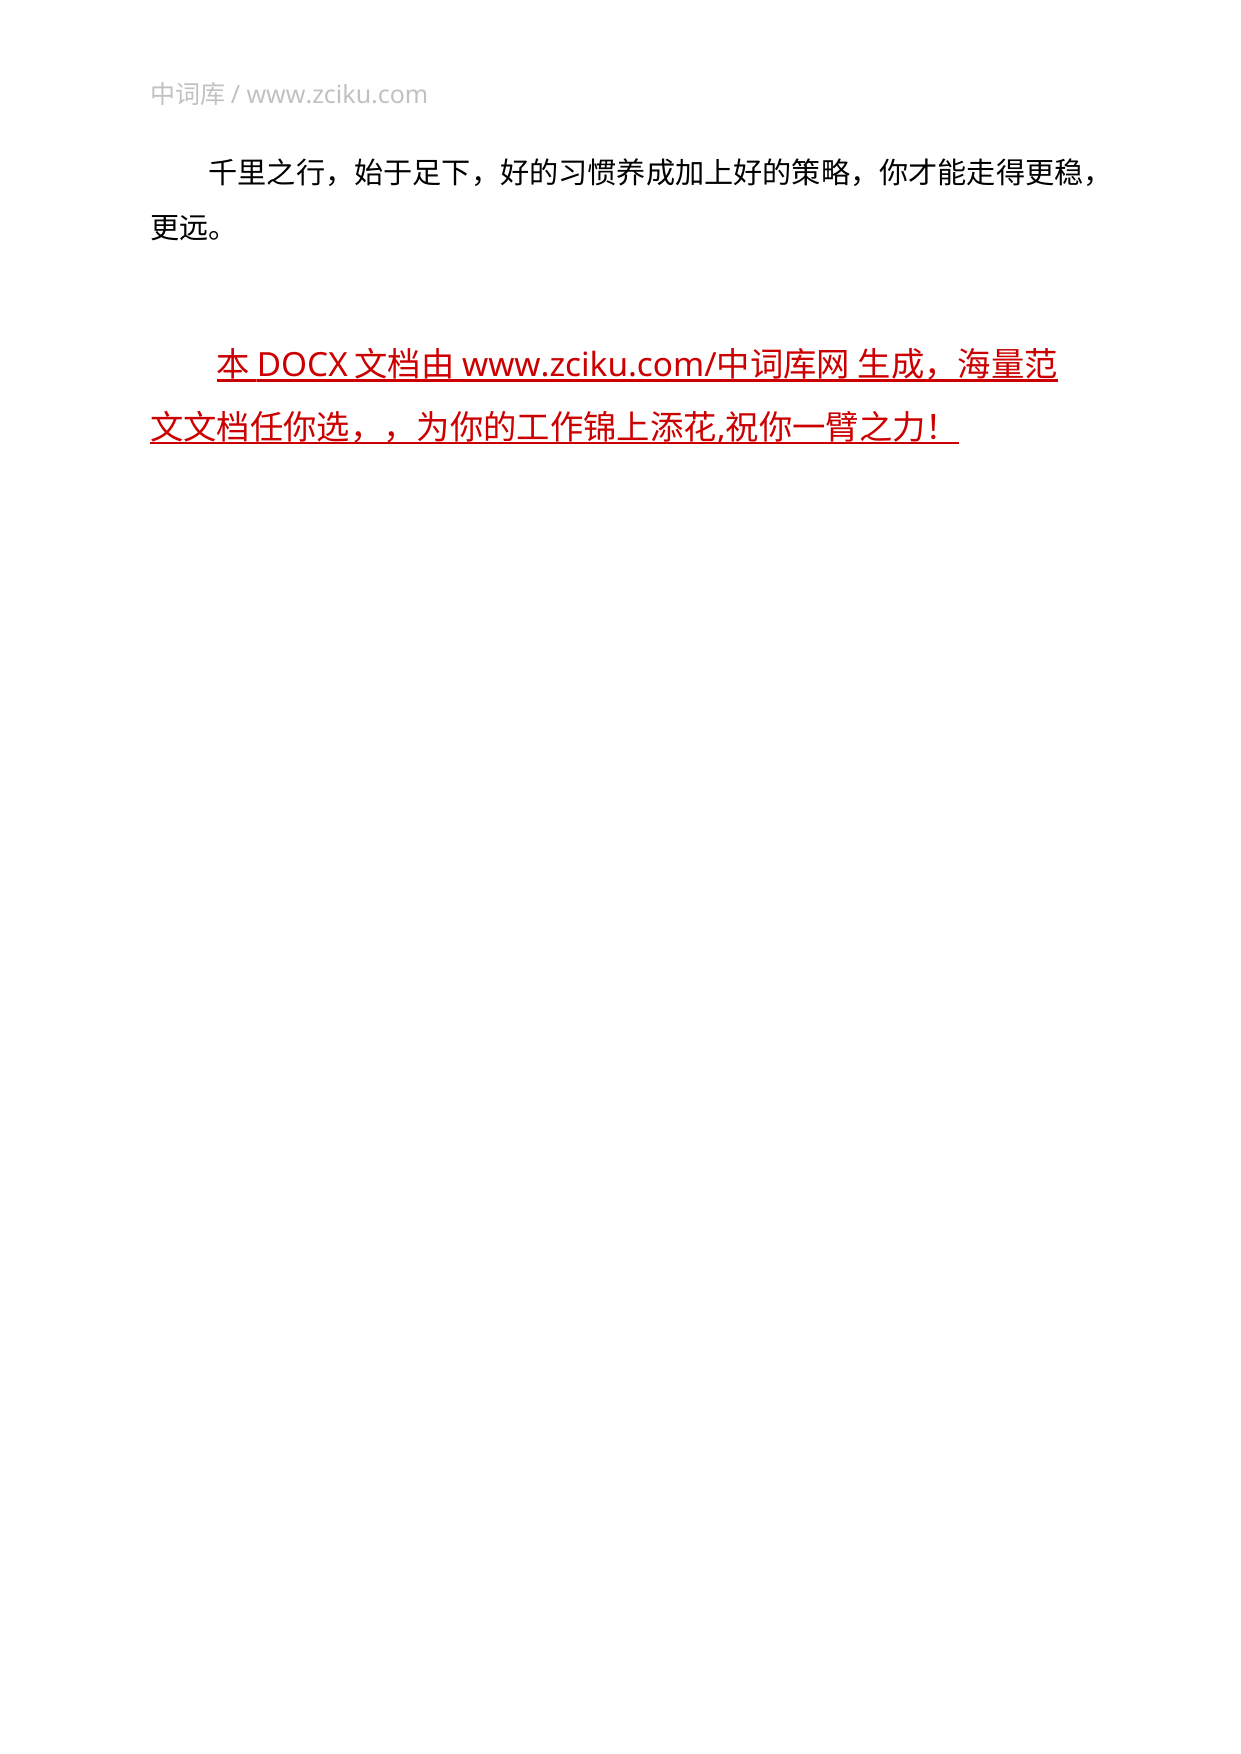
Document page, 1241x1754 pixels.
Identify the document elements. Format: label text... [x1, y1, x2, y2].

text 本DOCX文档由 www.zciku.com/中词库网 生成，海量范文文档任你选，，为你的工作锦上添花,祝你一臂之力！ [150, 338, 1090, 449]
text 千里之行，始于足下，好的习惯养成加上好的策略，你才能走得更稳，更远。 [150, 150, 1090, 247]
